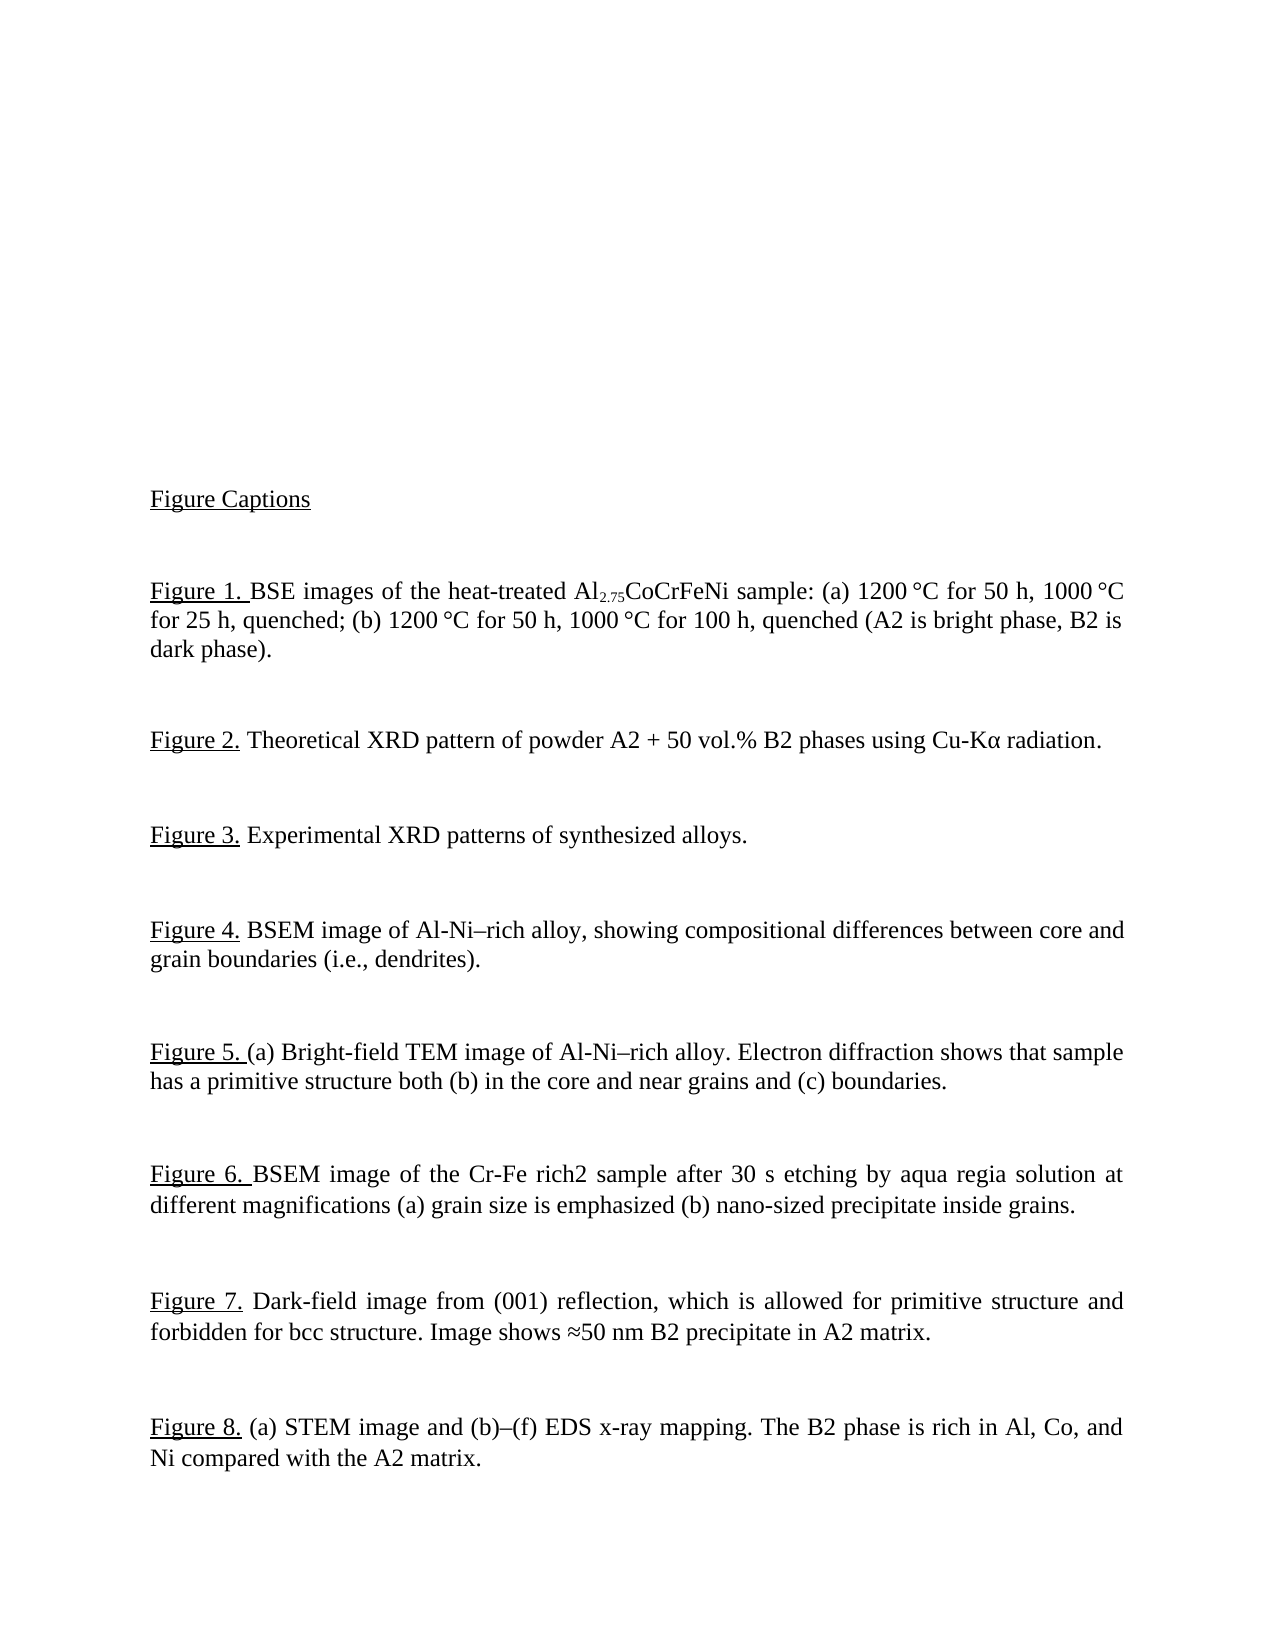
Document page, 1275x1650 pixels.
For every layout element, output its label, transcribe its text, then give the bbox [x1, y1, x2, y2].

text Figure 3. XRD patterns of synthesized alloys. [150, 820, 1125, 849]
text Figure 6. BSE image of the Cr-Fe rich2 sample after 30 etching aqua regia solution at different magnifications (a) grain size is emphasized (b) nano-size precipitate inside grains. [150, 1159, 1125, 1219]
text Figure 1. BSE images of the heattreated Al2.75CoCrFeNi sample (a) 1200C50h 1000C25h quenched (b) 1200C50h, 1000C100h quenched (A2 bright phase, B2dark phase). [150, 576, 1125, 663]
text Figure 8. STEM image EDS -ray mapping. B2 phase is rich in Al, Co and Ni compared the A2 matrix. [150, 1412, 1125, 1472]
text Figure 7. image from (001) reflection, which is allowed for primitive structure and forbidden for structure. Image shows 50 nm B2 precipitate in A2 matrix. [150, 1286, 1125, 1346]
text Figure 5. Brightfield TEM image of Al-Ni alloylectron diffraction sample has a primitive structure both grains and boundaries. [150, 1037, 1125, 1095]
text Figure Caption [150, 484, 1125, 513]
text Figure 4. image of Al-Ni alloy, showing compositional differences between core and boundaries (dendrites). [150, 916, 1125, 973]
text Figure 2. Theoretical XRD pattern of powder A2+50 vol.% B2 phases using Cu. [150, 725, 1125, 753]
